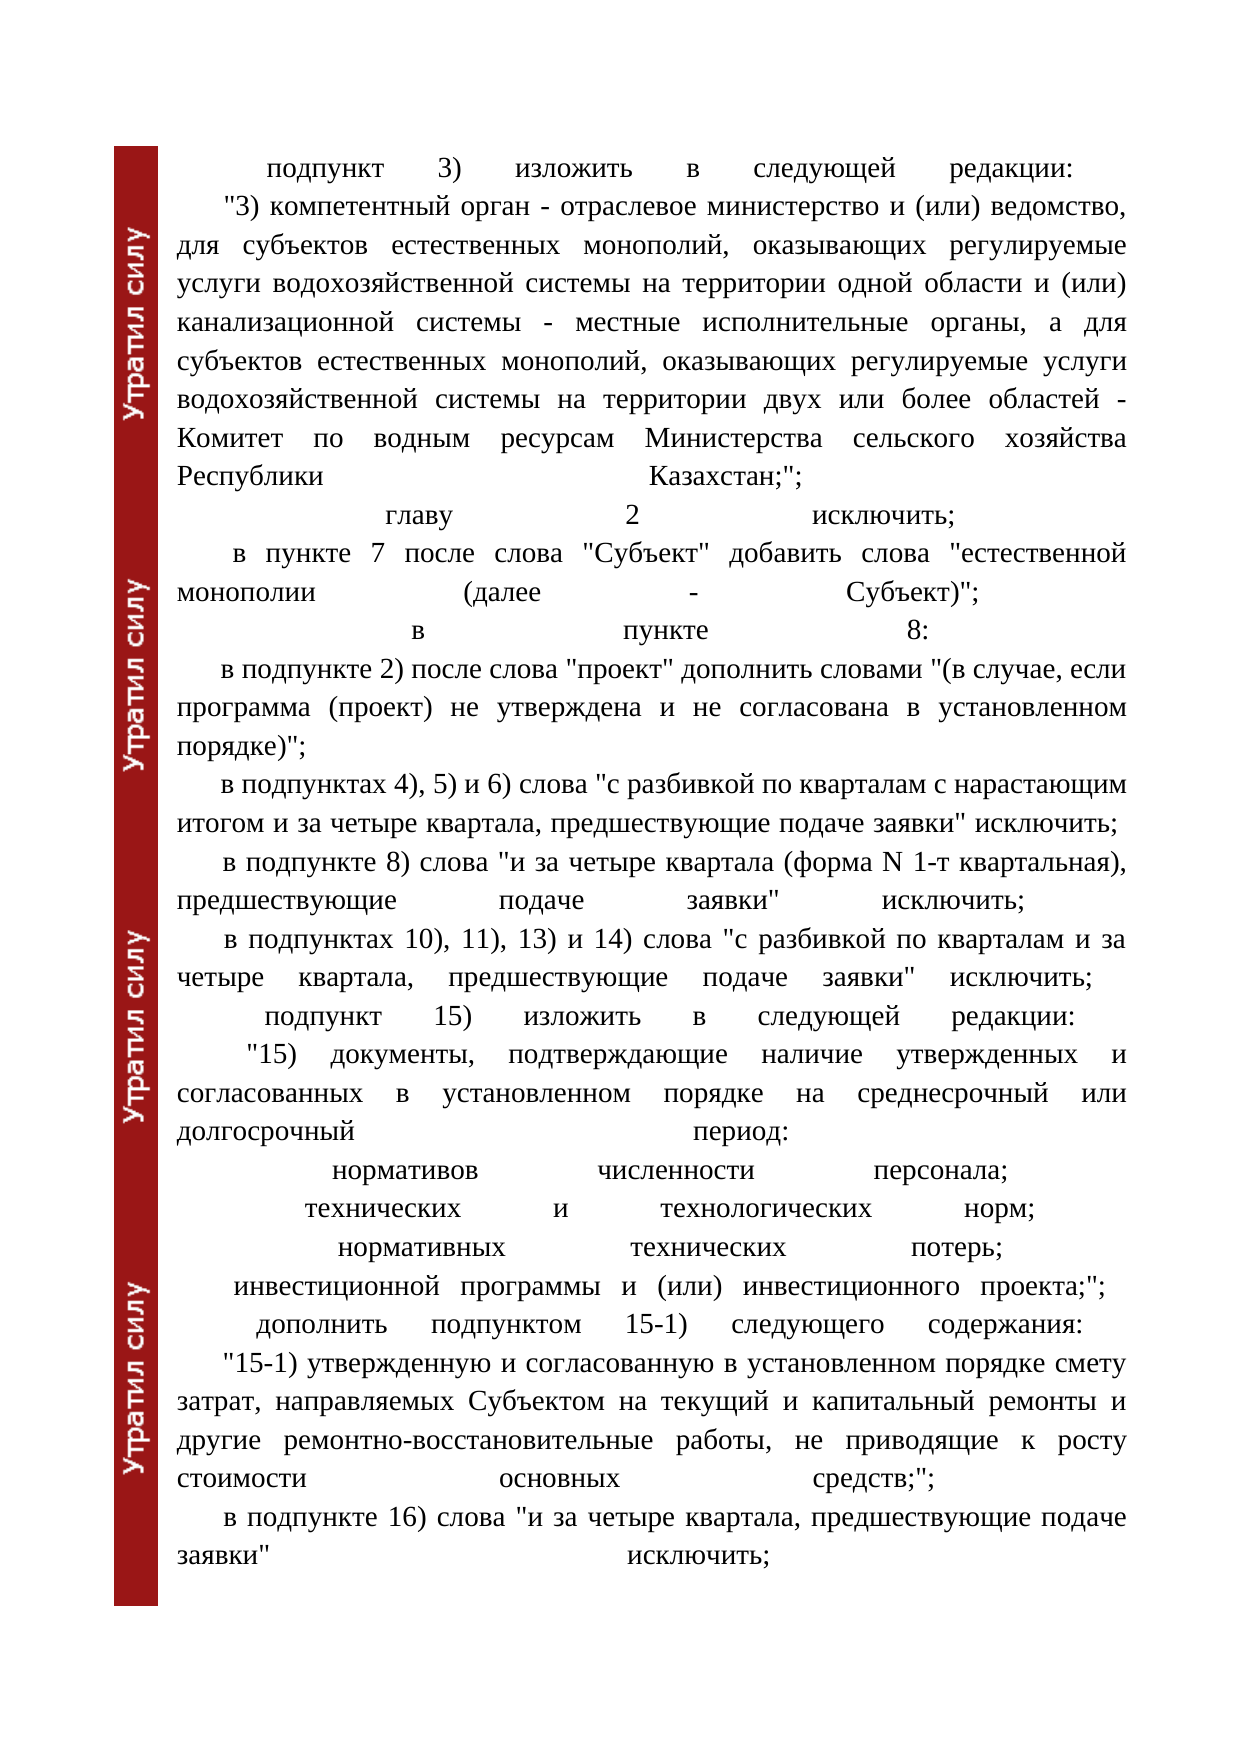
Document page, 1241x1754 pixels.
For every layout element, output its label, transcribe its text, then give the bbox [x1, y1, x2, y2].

picture [114, 146, 158, 150]
picture [114, 1571, 158, 1606]
